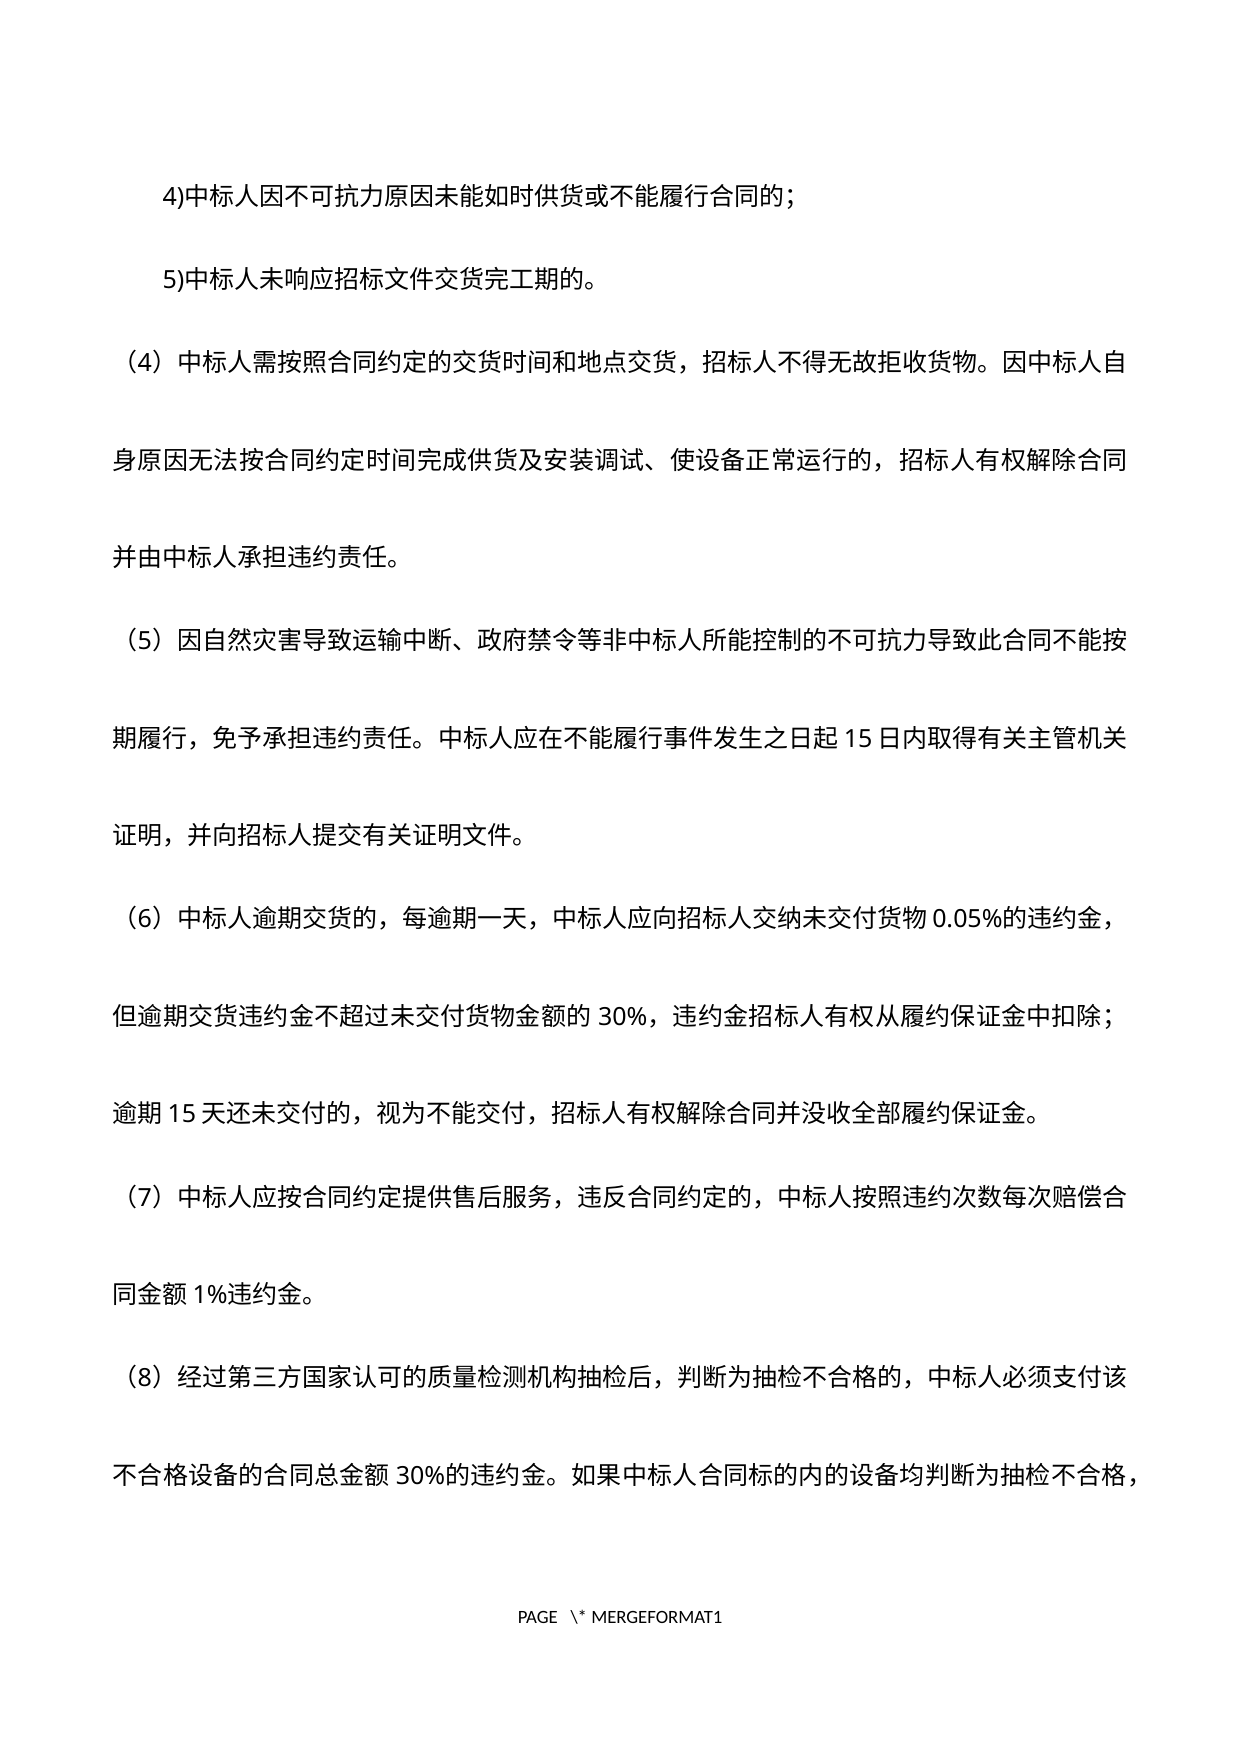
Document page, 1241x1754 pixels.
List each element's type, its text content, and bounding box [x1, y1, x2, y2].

text （6）中标人逾期交货的，每逾期一天，中标人应向招标人交纳未交付货物0.05%的违约金，但逾期交货违约金不超过未交付货物金额的30%，违约金招标人有权从履约保证金中扣除；逾期15天还未交付的，视为不能交付，招标人有权解除合同并没收全部履约保证金。 [112, 884, 1128, 1144]
text （5）因自然灾害导致运输中断、政府禁令等非中标人所能控制的不可抗力导致此合同不能按期履行，免予承担违约责任。中标人应在不能履行事件发生之日起15日内取得有关主管机关证明，并向招标人提交有关证明文件。 [112, 606, 1128, 866]
text 5)中标人未响应招标文件交货完工期的。 [112, 245, 1128, 310]
text 4)中标人因不可抗力原因未能如时供货或不能履行合同的； [112, 162, 1128, 227]
text （7）中标人应按合同约定提供售后服务，违反合同约定的，中标人按照违约次数每次赔偿合同金额1%违约金。 [112, 1163, 1128, 1325]
text （4）中标人需按照合同约定的交货时间和地点交货，招标人不得无故拒收货物。因中标人自身原因无法按合同约定时间完成供货及安装调试、使设备正常运行的，招标人有权解除合同并由中标人承担违约责任。 [112, 328, 1128, 588]
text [112, 1343, 1128, 1506]
